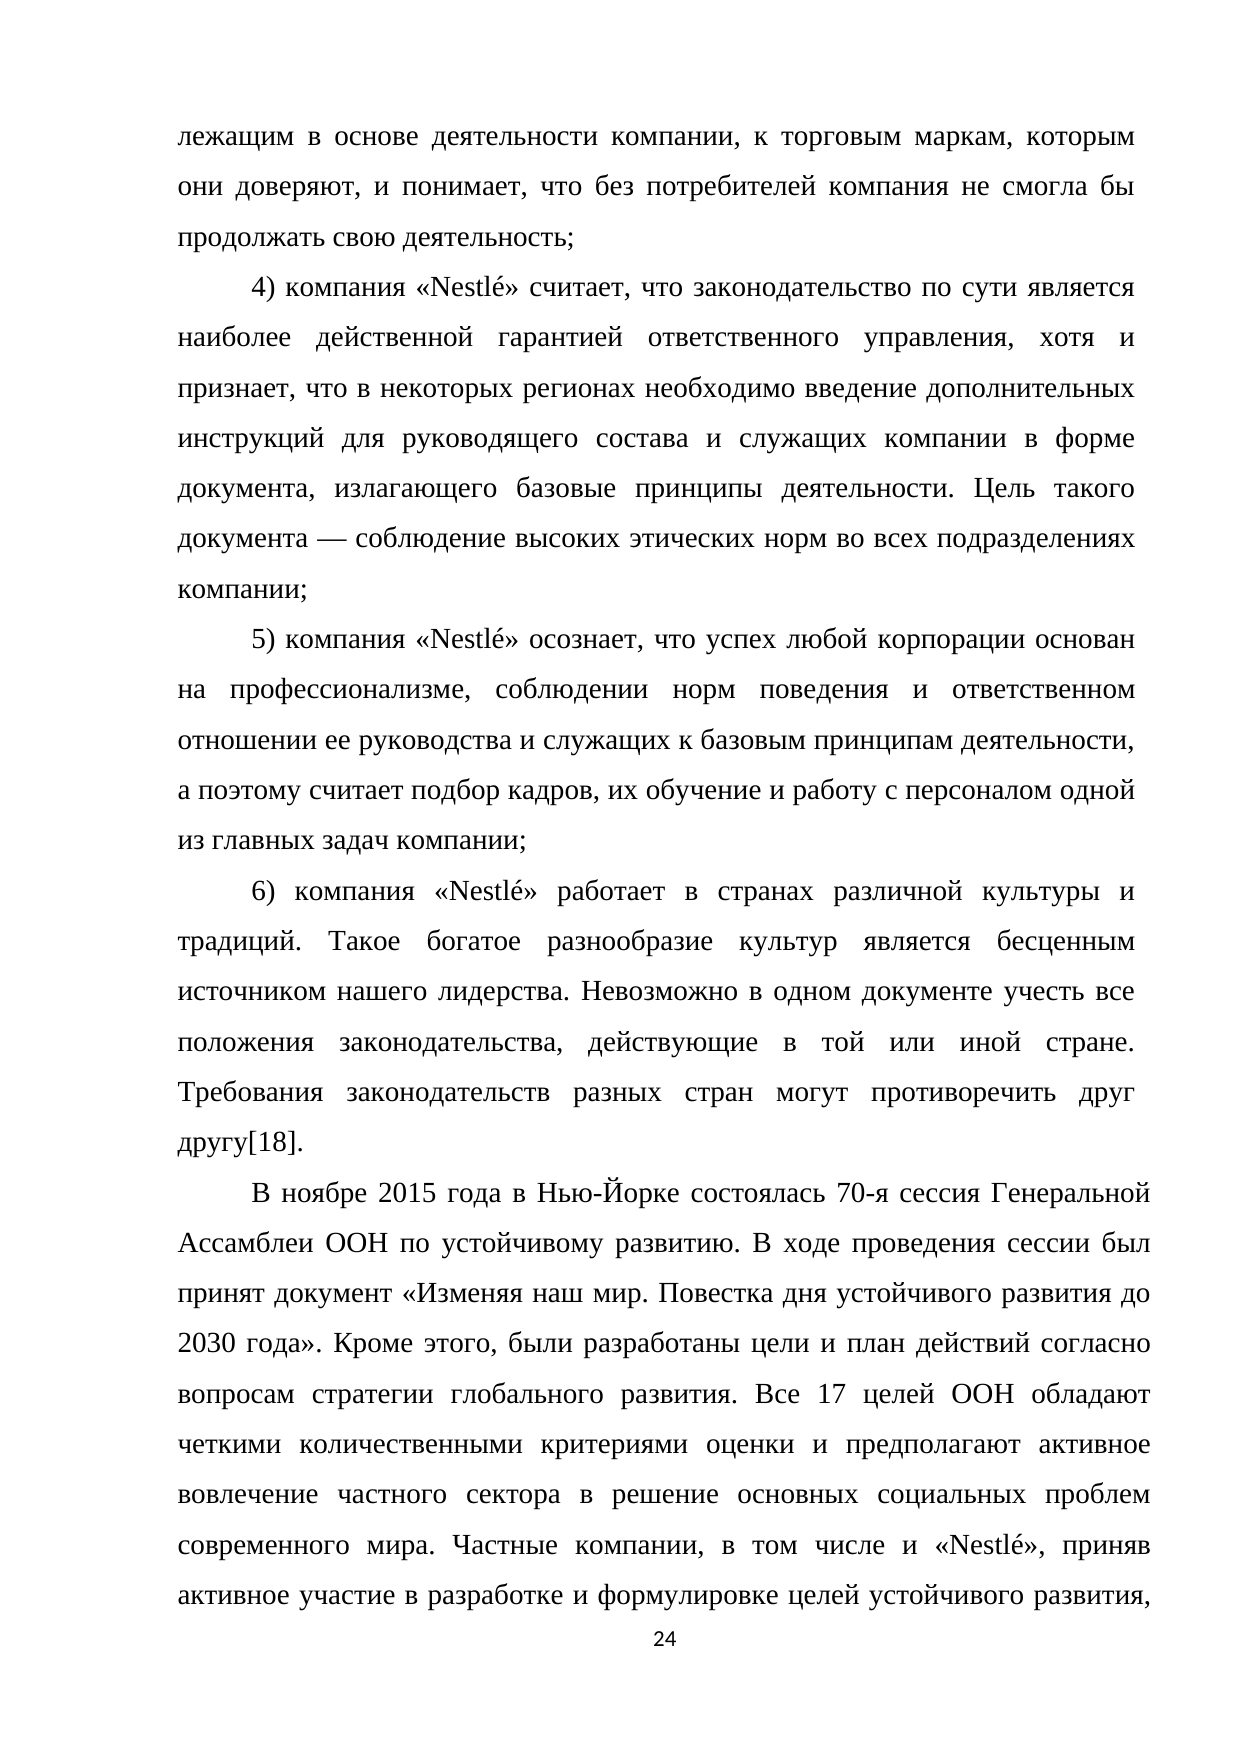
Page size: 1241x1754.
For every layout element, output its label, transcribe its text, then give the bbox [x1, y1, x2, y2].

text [177, 118, 1136, 252]
text 5) компания «Nestlé» осознает, что успех любой корпорации основан на профессионализме, соблюдении норм поведения и ответственном отношении ее руководства и служащих к базовым принципам деятельности, а поэтому считает подбор кадров, их обучение и работу с персоналом одной из главных задач компании; [177, 621, 1136, 856]
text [177, 1175, 1152, 1611]
text 6) компания «Nestlé» работает в странах различной культуры и традиций. Такое богатое разнообразие культур является бесценным источником нашего лидерства. Невозможно в одном документе учесть все положения законодательства, действующие в той или иной стране. Требования законодательств разных стран могут противоречить друг другу[18]. [177, 873, 1136, 1158]
text 4) компания «Nestlé» считает, что законодательство по сути является наиболее действенной гарантией ответственного управления, хотя и признает, что в некоторых регионах необходимо введение дополнительных инструкций для руководящего состава и служащих компании в форме документа, излагающего базовые принципы деятельности. Цель такого документа — соблюдение высоких этических норм во всех подразделениях компании; [177, 269, 1136, 604]
